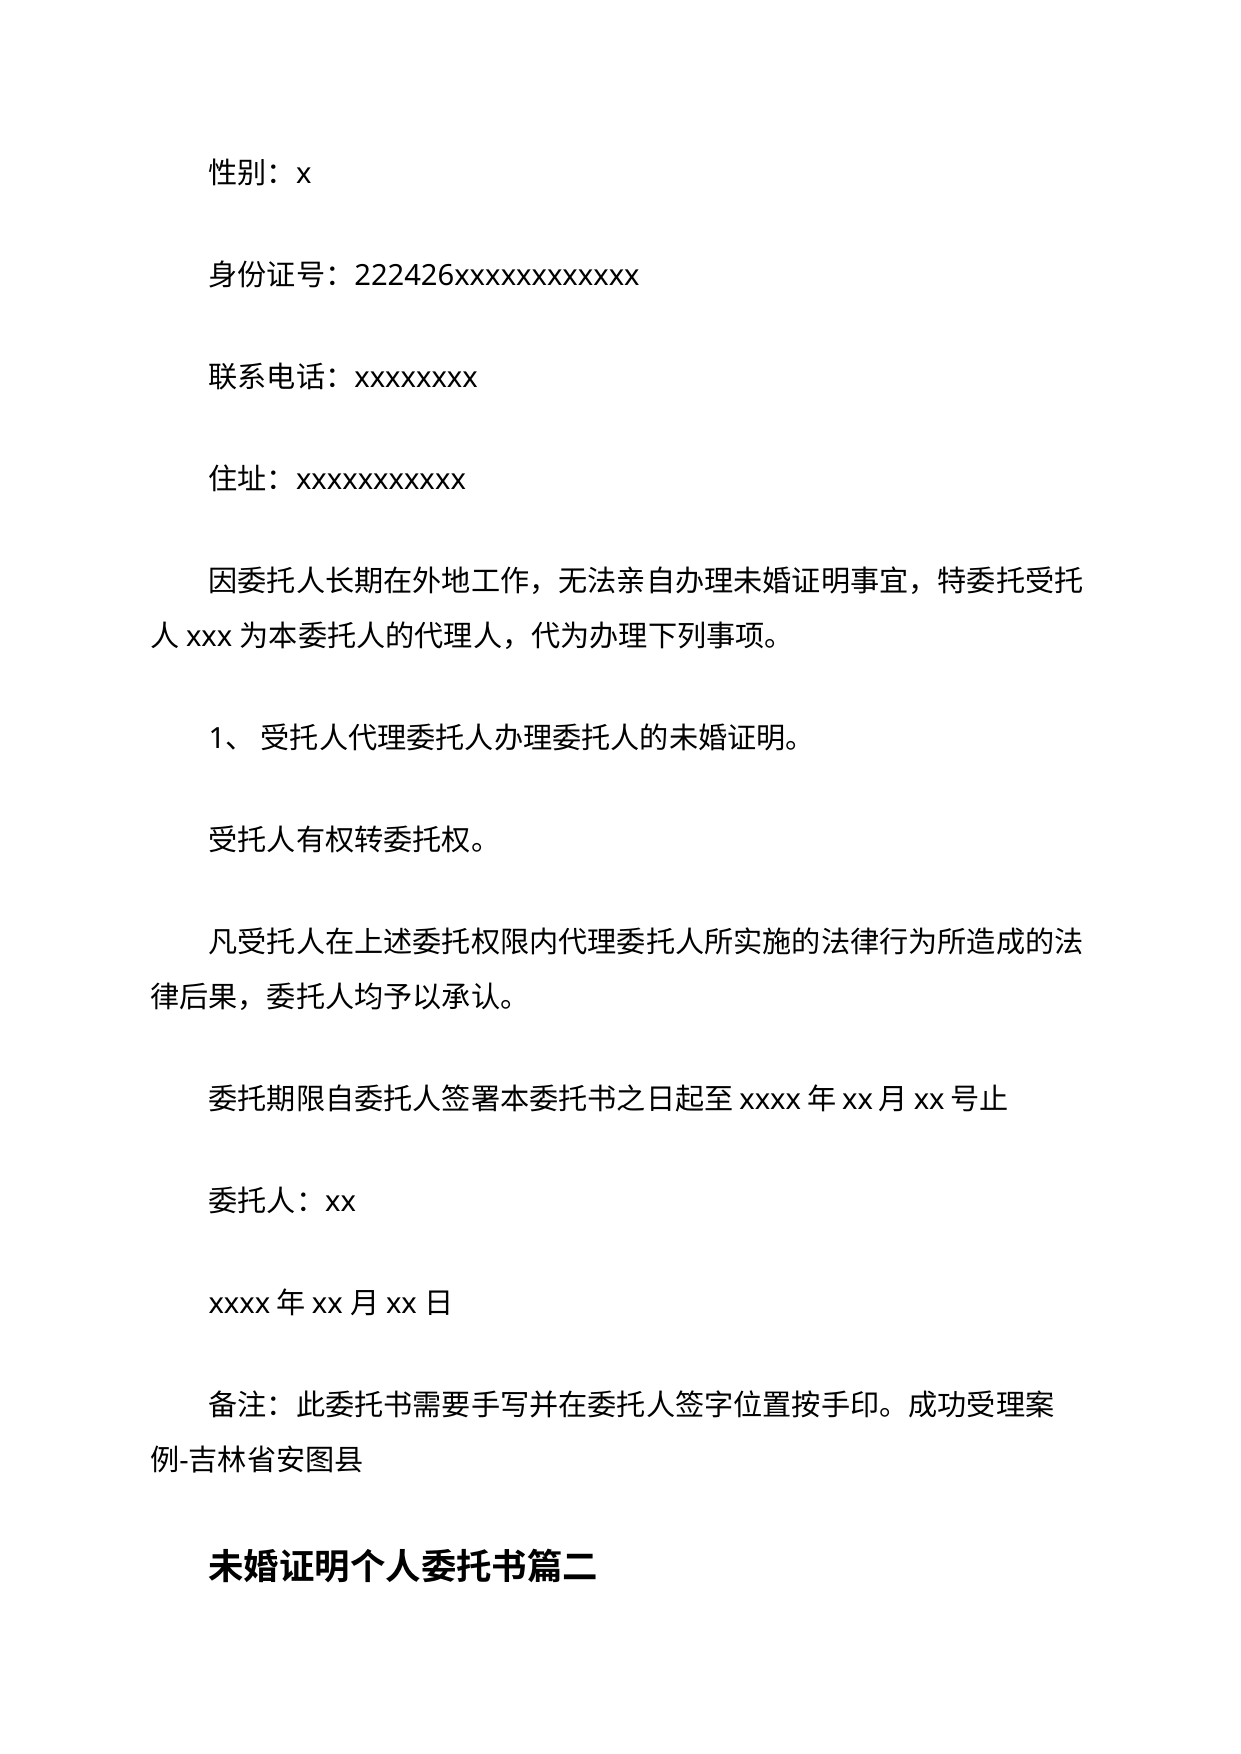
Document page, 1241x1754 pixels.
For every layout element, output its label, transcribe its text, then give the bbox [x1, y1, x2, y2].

text 委托人：xx [150, 1177, 1090, 1219]
text 1、 受托人代理委托人办理委托人的未婚证明。 [150, 715, 1090, 757]
text 凡受托人在上述委托权限内代理委托人所实施的法律行为所造成的法律后果，委托人均予以承认。 [150, 918, 1090, 1016]
text xxxx年 xx 月 xx 日 [150, 1279, 1090, 1322]
text 委托期限自委托人签署本委托书之日起至xxxx年xx月xx号止 [150, 1075, 1090, 1118]
text 住址：xxxxxxxxxxx [150, 456, 1090, 498]
text 受托人有权转委托权。 [150, 817, 1090, 859]
text 未婚证明个人委托书篇二 [150, 1538, 1090, 1589]
text 联系电话：xxxxxxxx [150, 354, 1090, 396]
text 性别：x [150, 150, 1090, 192]
text 身份证号：222426xxxxxxxxxxxx [150, 252, 1090, 294]
text 因委托人长期在外地工作，无法亲自办理未婚证明事宜，特委托受托人 xxx 为本委托人的代理人，代为办理下列事项。 [150, 558, 1090, 655]
text 备注：此委托书需要手写并在委托人签字位置按手印。成功受理案例-吉林省安图县 [150, 1381, 1090, 1478]
